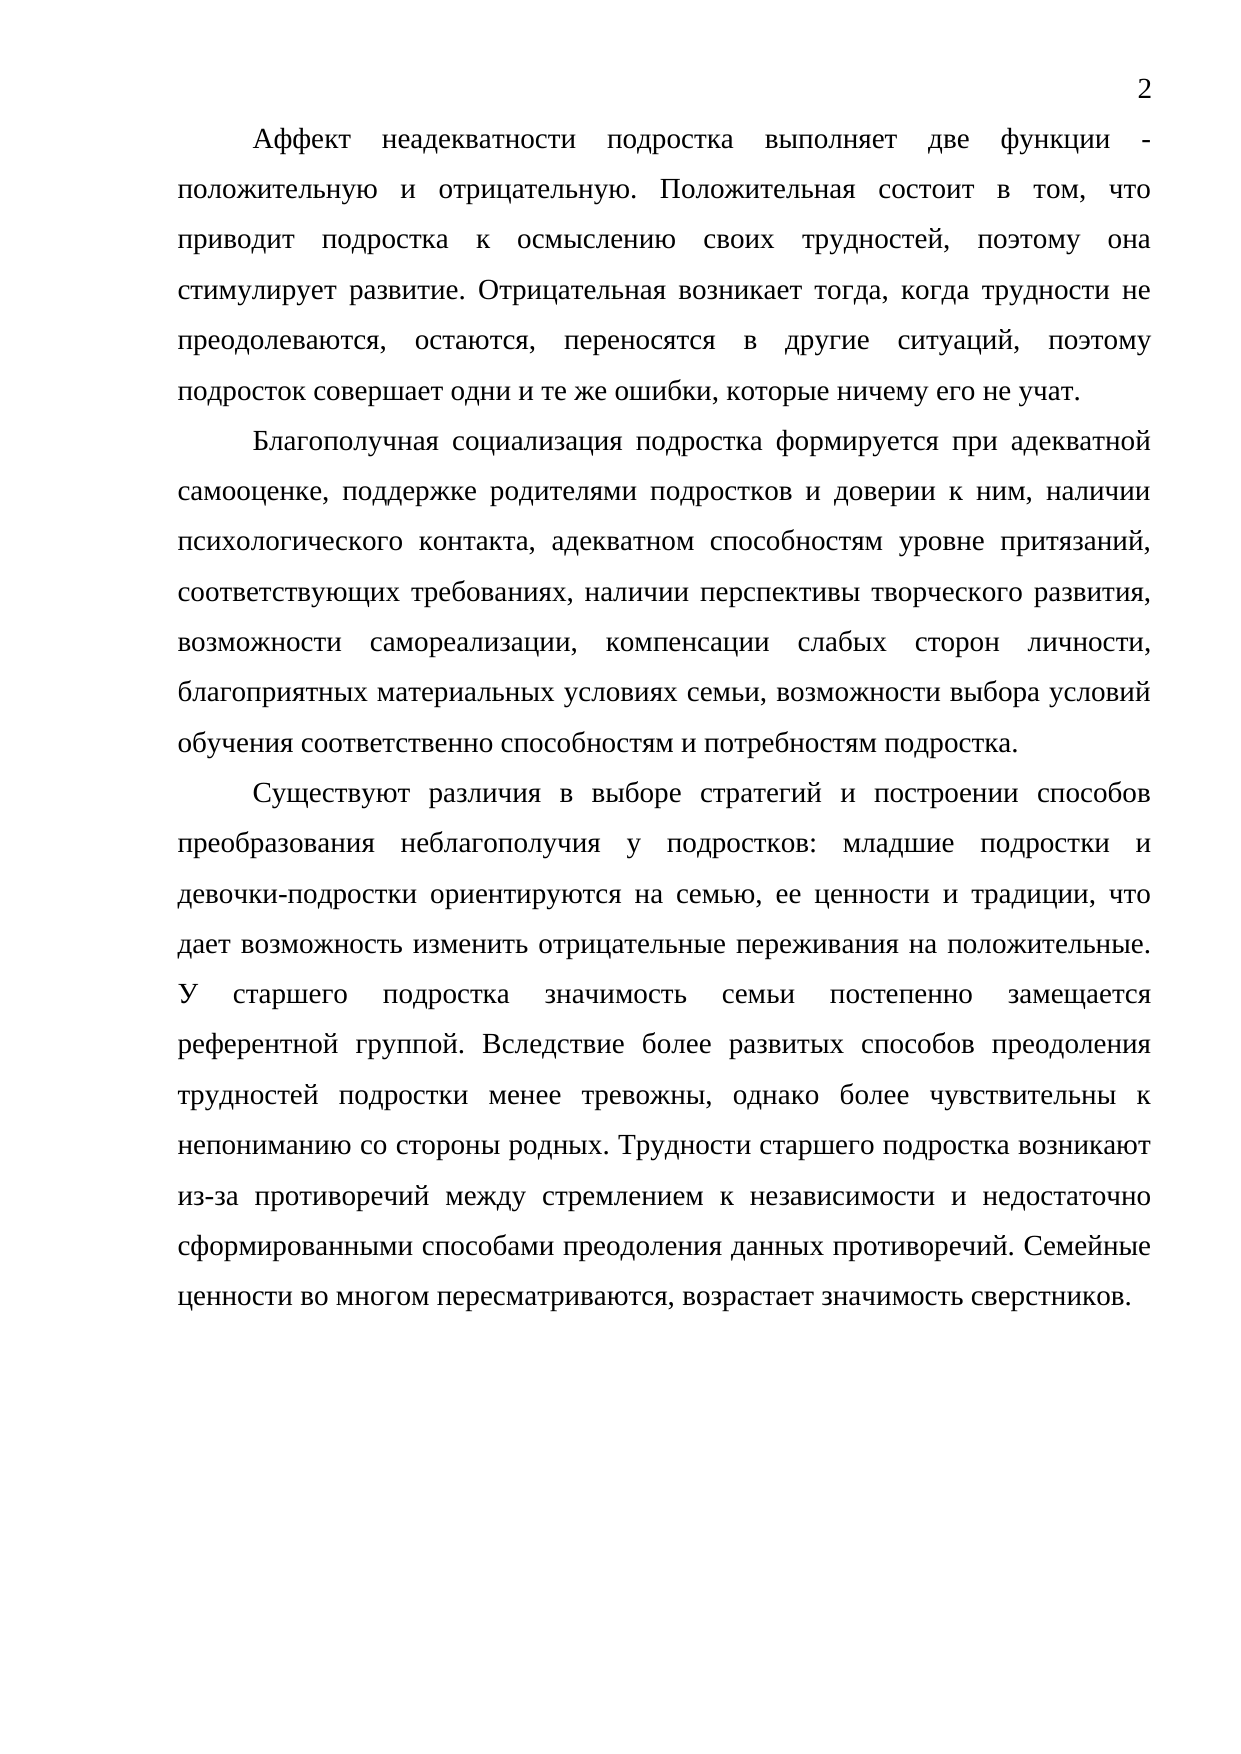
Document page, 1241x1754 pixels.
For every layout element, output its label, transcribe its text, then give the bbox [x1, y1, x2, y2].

text Аффект неадекватности подростка выполняет две функции -положительную и отрицательную. Положительная состоит в том, что приводит подростка к осмыслению своих трудностей, поэтому она стимулирует развитие. Отрицательная возникает тогда, когда трудности не преодолеваются, остаются, переносятся в другие ситуаций, поэтому подросток совершает одни и те же ошибки, которые ничему его не учат. [177, 121, 1152, 406]
text Благополучная социализация подростка формируется при адекватной самооценке, поддержке родителями подростков и доверии к ним, наличии психологического контакта, адекватном способностям уровне притязаний, соответствующих требованиях, наличии перспективы творческого развития, возможности самореализации, компенсации слабых сторон личности, благоприятных материальных условиях семьи, возможности выбора условий обучения соответственно способностям и потребностям подростка. [177, 423, 1152, 758]
text Существуют различия в выборе стратегий и построении способов преобразования неблагополучия у подростков: младшие подростки и девочки-подростки ориентируются на семью, ее ценности и традиции, что дает возможность изменить отрицательные переживания на положительные. У старшего подростка значимость семьи постепенно замещается референтной группой. Вследствие более развитых способов преодоления трудностей подростки менее тревожны, однако более чувствительны к непониманию со стороны родных. Трудности старшего подростка возникают из-за противоречий между стремлением к независимости и недостаточно сформированными способами преодоления данных противоречий. Семейные ценности во многом пересматриваются, возрастает значимость сверстников. [177, 775, 1152, 1312]
